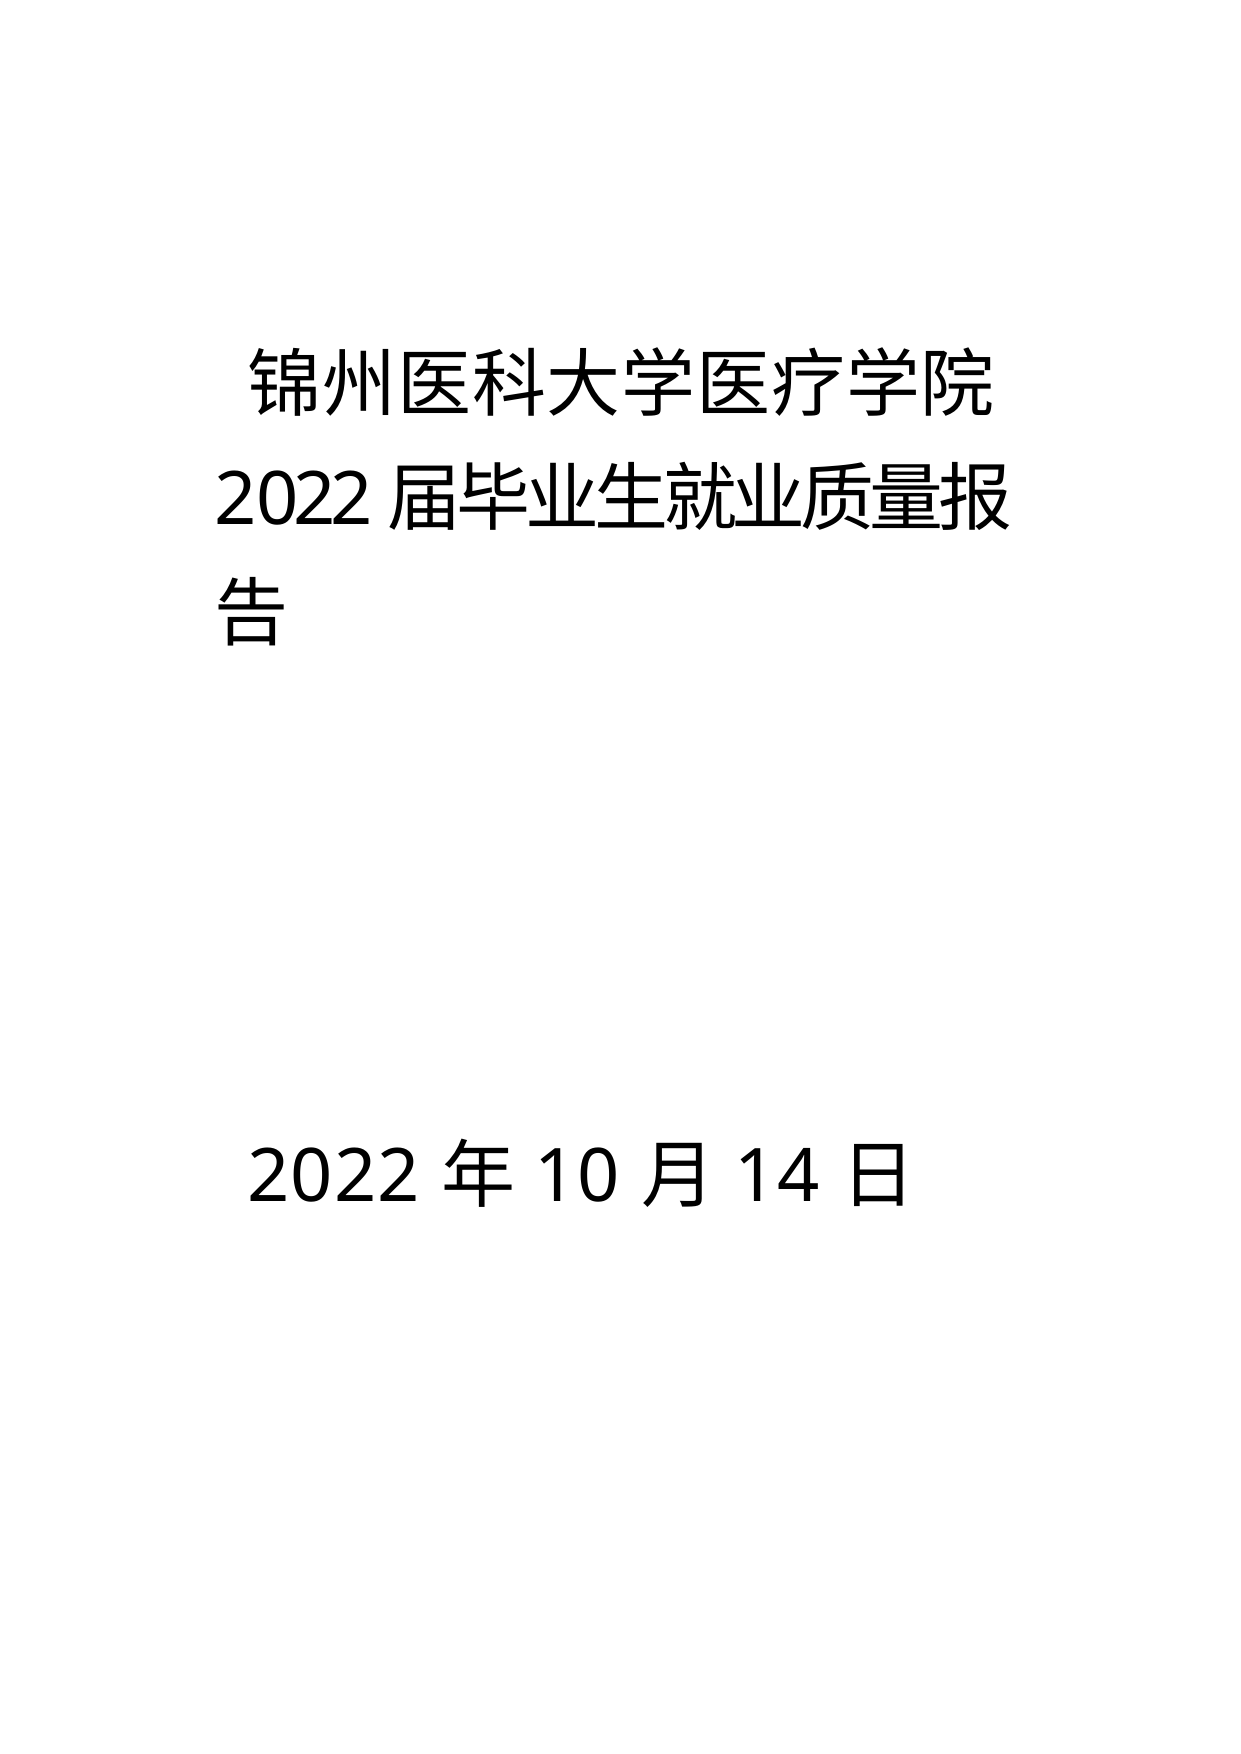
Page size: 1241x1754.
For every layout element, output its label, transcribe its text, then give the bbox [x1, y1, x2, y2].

text 锦州医科大学医疗学院 2022届毕业生就业质量报告 [214, 324, 1029, 661]
text 2022 年 10 月 14 日 [214, 1115, 1029, 1223]
